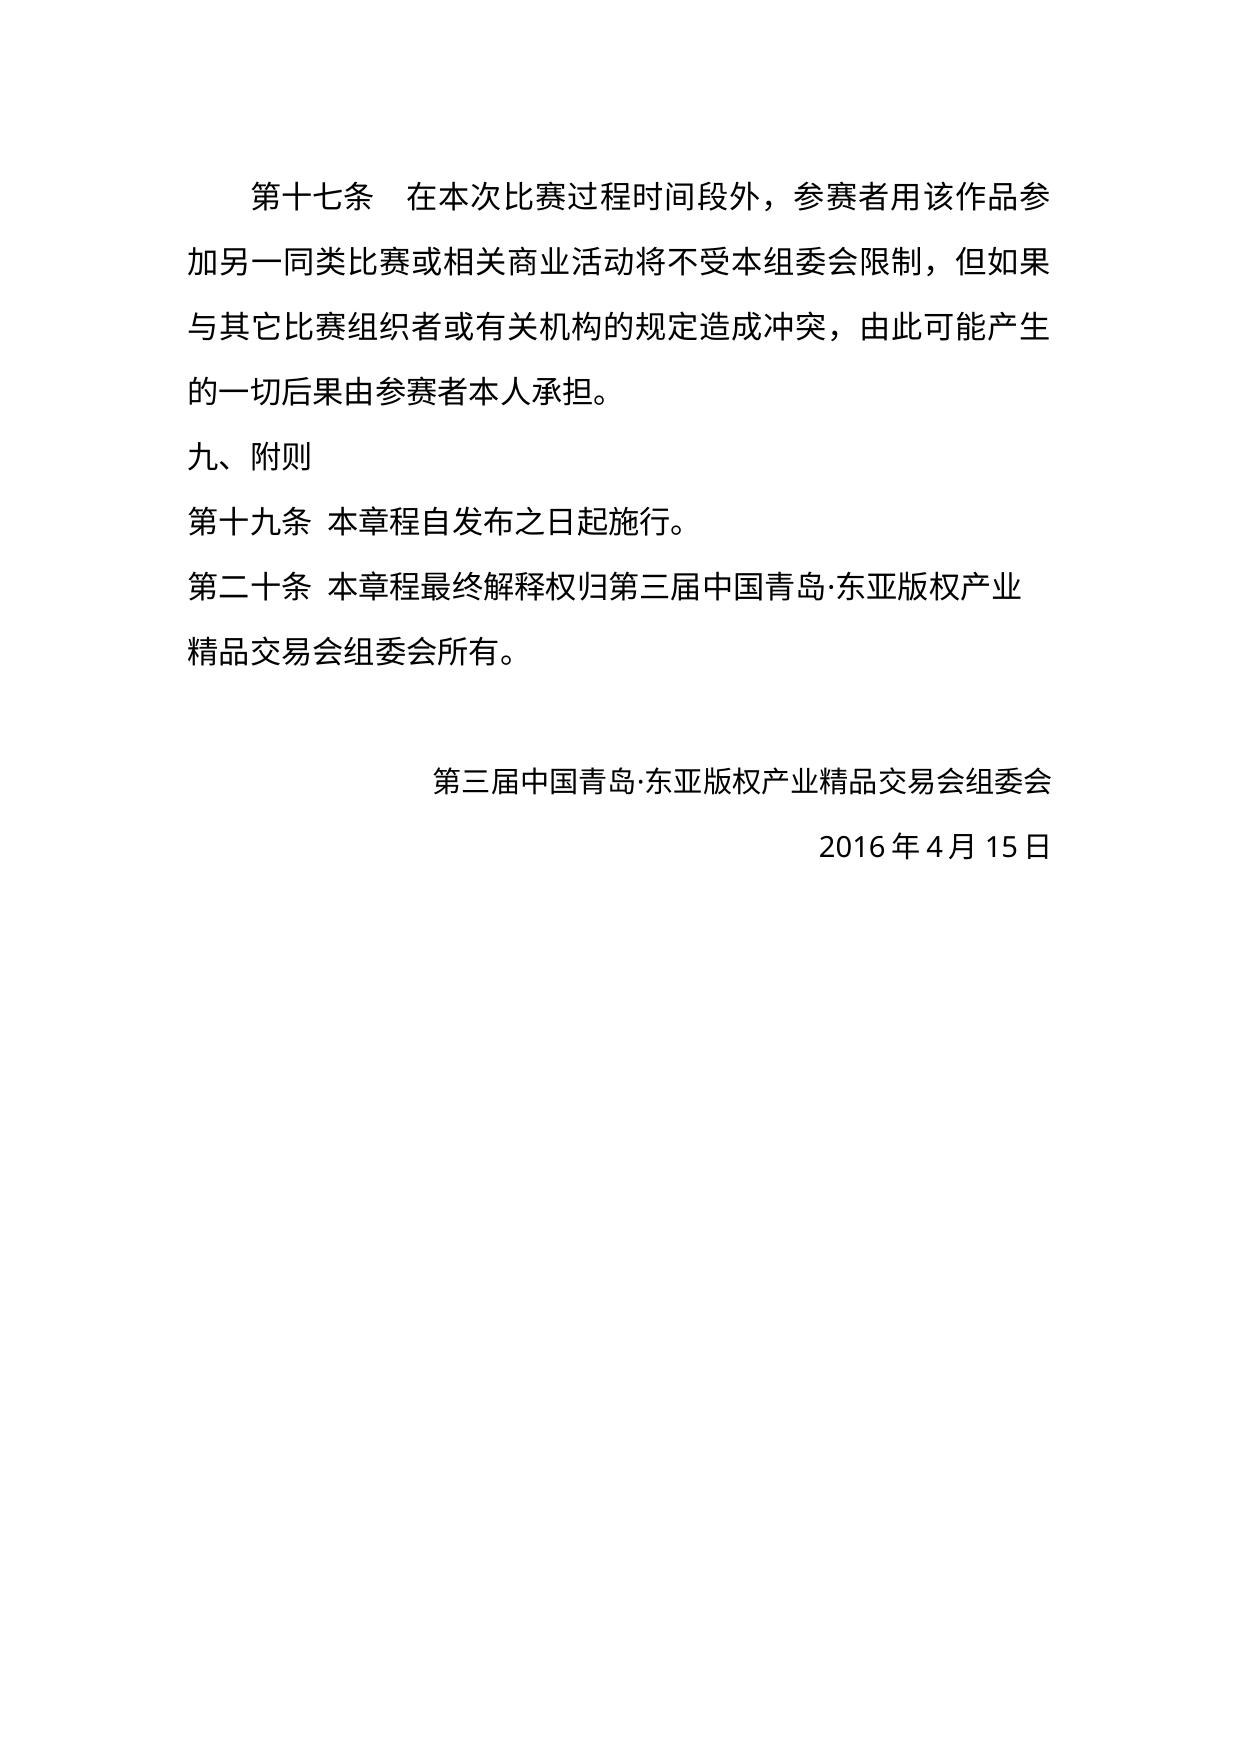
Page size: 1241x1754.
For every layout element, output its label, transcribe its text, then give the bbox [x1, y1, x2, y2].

text 第三届中国青岛·东亚版权产业精品交易会组委会 [231, 747, 1053, 812]
text 第二十条 本章程最终解释权归第三届中国青岛·东亚版权产业精品交易会组委会所有。 [187, 552, 1053, 682]
text 2016年4月 15日 [231, 812, 1053, 877]
text 第十九条 本章程自发布之日起施行。 [187, 487, 1053, 552]
text 九、附则 [187, 422, 1053, 487]
text 第十七条 在本次比赛过程时间段外，参赛者用该作品参加另一同类比赛或相关商业活动将不受本组委会限制，但如果与其它比赛组织者或有关机构的规定造成冲突，由此可能产生的一切后果由参赛者本人承担。 [187, 162, 1053, 422]
